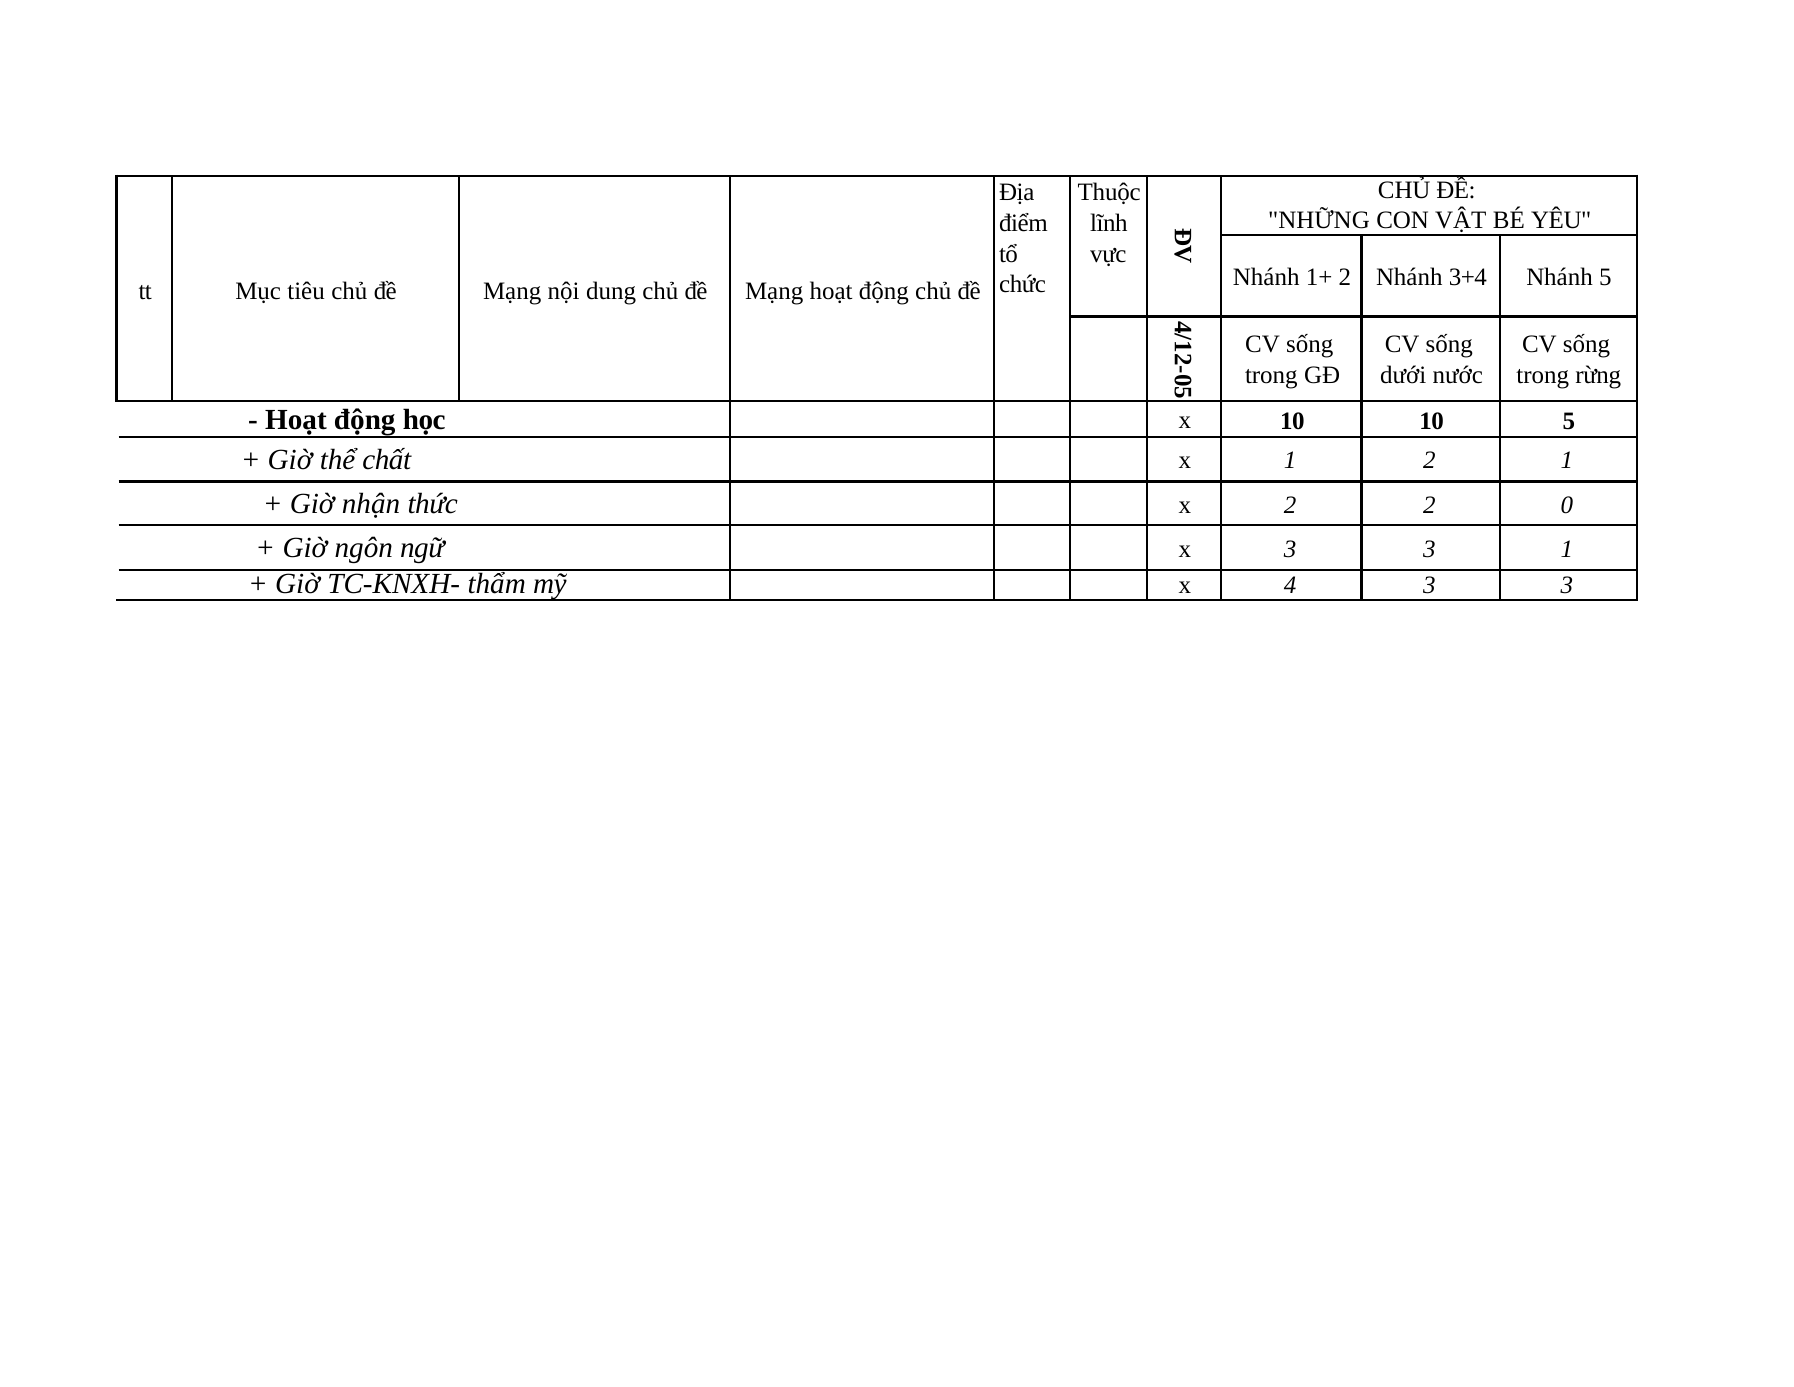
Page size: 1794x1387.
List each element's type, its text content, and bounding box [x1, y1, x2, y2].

table_header Địa điểm tổ chức [995, 177, 1069, 400]
table_cell x [1148, 483, 1220, 524]
table_cell x [1148, 438, 1220, 480]
table_cell CV sống trong rừng [1501, 318, 1636, 400]
table_cell 2 [1363, 483, 1499, 524]
table_cell 3 [1363, 526, 1499, 568]
table_cell x [1148, 571, 1220, 599]
table_cell Nhánh 5 [1501, 236, 1636, 315]
table_cell 2 [1363, 438, 1499, 480]
table_cell [995, 402, 1069, 436]
table_cell [1071, 402, 1146, 436]
table_cell 3 [1501, 571, 1636, 599]
table_cell 10 [1222, 402, 1360, 436]
table_cell [995, 438, 1069, 480]
table_cell Nhánh 3+4 [1363, 236, 1499, 315]
table_cell CV sống trong GĐ [1222, 318, 1360, 400]
table_cell [1071, 483, 1146, 524]
table_cell [1071, 318, 1146, 400]
table_cell [995, 526, 1069, 568]
table_cell 3 [1363, 571, 1499, 599]
table_cell + Giờ nhận thức [116, 480, 729, 524]
table_cell [995, 483, 1069, 524]
table_cell 2 [1222, 483, 1360, 524]
table_header ĐV [1148, 177, 1220, 315]
table_cell [731, 402, 993, 436]
table_cell 0 [1501, 483, 1636, 524]
table_cell 1 [1501, 438, 1636, 480]
table_cell 5 [1501, 402, 1636, 436]
table_cell [1071, 571, 1146, 599]
table_cell 1 [1501, 526, 1636, 568]
table_header Thuộc lĩnh vực [1071, 177, 1146, 315]
table_cell x [1148, 526, 1220, 568]
table_cell x [1148, 402, 1220, 436]
table_cell - Hoạt động học [116, 402, 729, 436]
table_header Mục tiêu chủ đề [173, 177, 458, 400]
table_cell 1 [1222, 438, 1360, 480]
table_cell + Giờ thể chất [116, 436, 729, 480]
table_cell [1071, 526, 1146, 568]
table_cell + Giờ ngôn ngữ [116, 524, 729, 568]
table_header tt [118, 177, 171, 400]
table_header CHỦ ĐỀ: "NHỮNG CON VẬT BÉ YÊU" [1222, 177, 1636, 234]
table_cell [1071, 438, 1146, 480]
table_cell 4/12-05 [1148, 318, 1220, 400]
table_cell [995, 571, 1069, 599]
table_cell 4 [1222, 571, 1360, 599]
table_header Mạng hoạt động chủ đề [731, 177, 993, 400]
table_cell Nhánh 1+ 2 [1222, 236, 1360, 315]
table_cell 3 [1222, 526, 1360, 568]
table_cell [731, 438, 993, 480]
table_cell [731, 571, 993, 599]
table_header Mạng nội dung chủ đề [460, 177, 729, 400]
table_cell [731, 483, 993, 524]
table_cell [731, 526, 993, 568]
table_cell 10 [1363, 402, 1499, 436]
table_cell + Giờ TC-KNXH- thẩm mỹ [116, 569, 729, 599]
table_cell CV sống dưới nước [1363, 318, 1499, 400]
